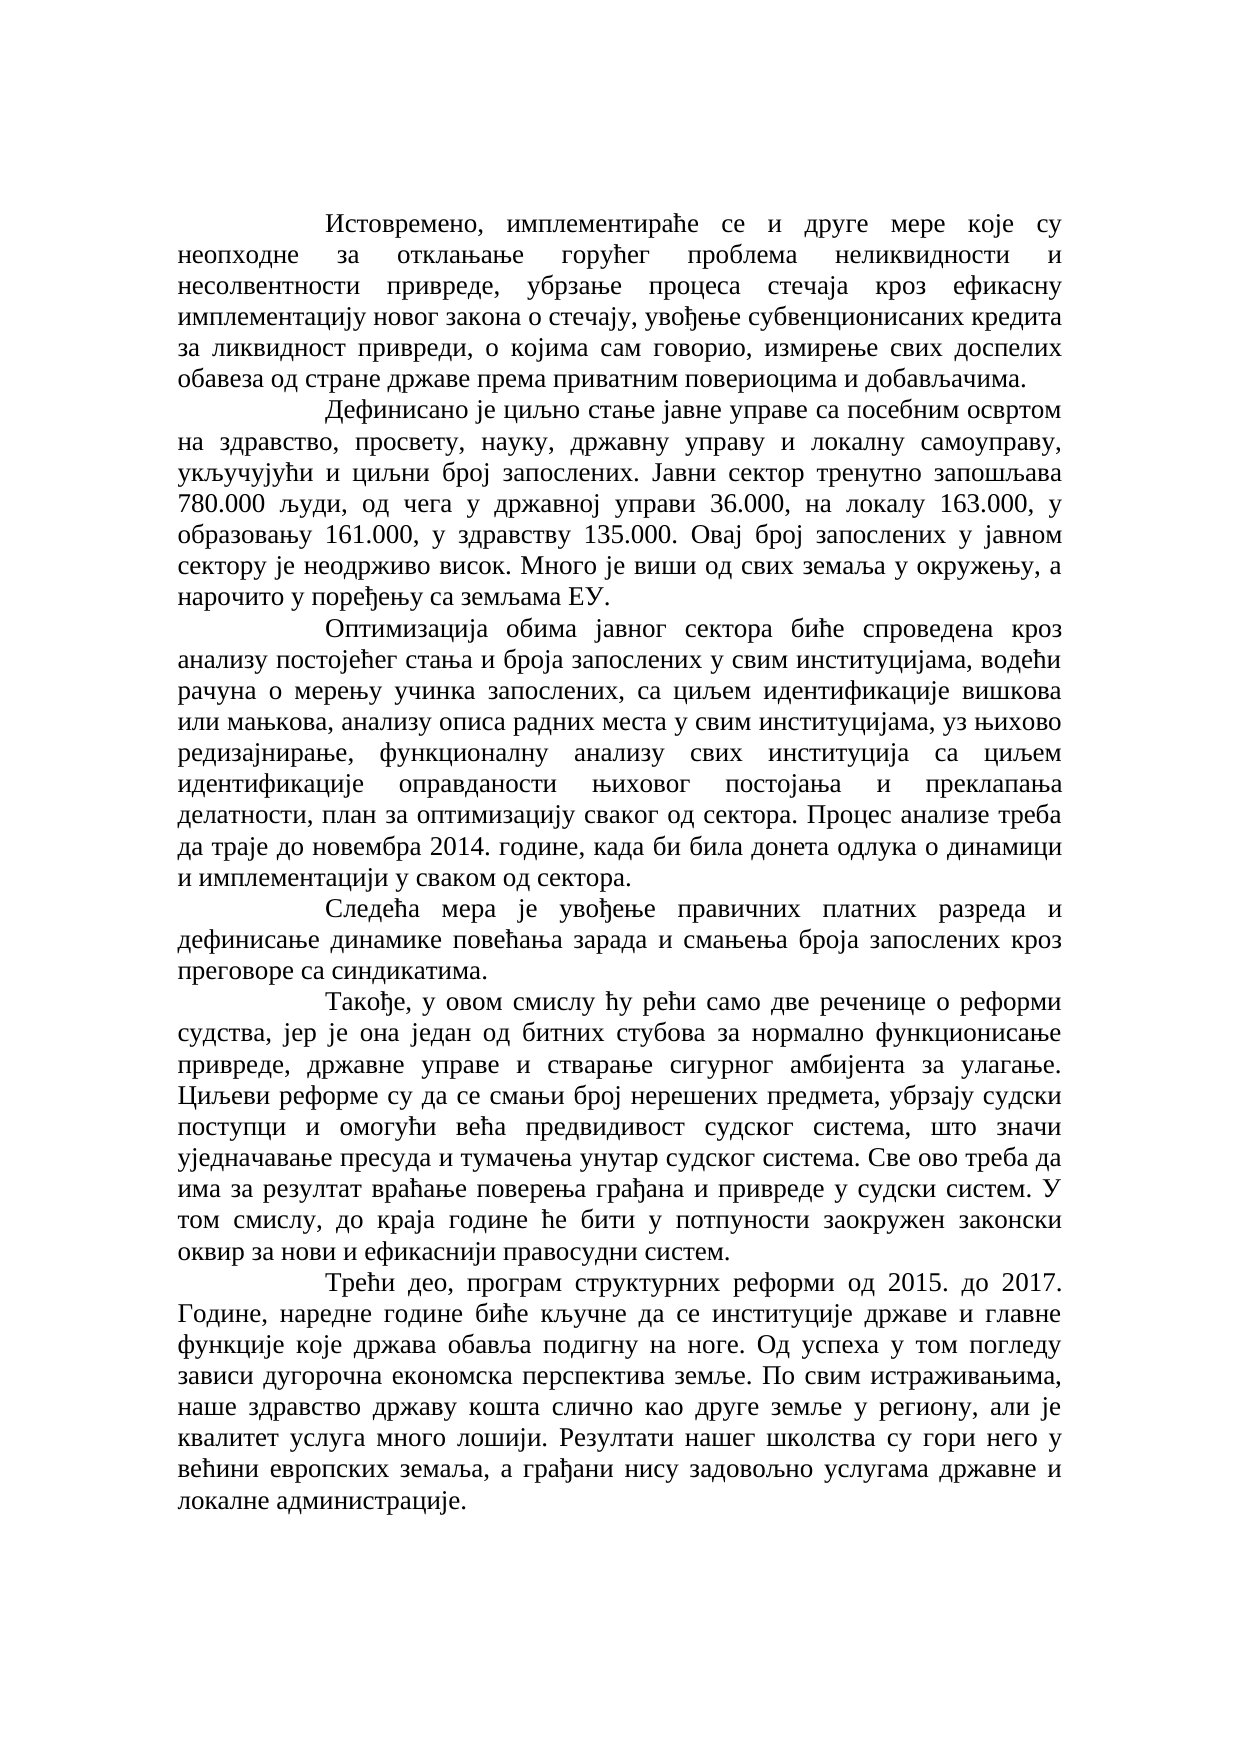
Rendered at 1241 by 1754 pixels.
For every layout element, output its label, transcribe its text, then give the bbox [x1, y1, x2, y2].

text Следећа мера је увођење правичних платних разреда и дефинисање динамике повећања зарада и смањења броја запослених кроз преговоре са синдикатима. [177, 892, 1063, 985]
text Трећи део, програм структурних реформи од 2015. до 2017. Године, наредне године биће кључне да се институције државе и главне функције које држава обавља подигну на ноге. Од успеха у том погледу зависи дугорочна економска перспектива земље. По свим истраживањима, наше здравство државу кошта слично као друге земље у региону, али је квалитет услуга много лошији. Резултати нашег школства су гори него у већини европских земаља, а грађани нису задовољно услугама државне и локалне администрације. [177, 1266, 1063, 1515]
text Истовремено, имплементираће се и друге мере које су неопходне за отклањање горућег проблема неликвидности и несолвентности привреде, убрзање процеса стечаја кроз ефикасну имплементацију новог закона о стечају, увођење субвенционисаних кредита за ликвидност привреди, о којима сам говорио, измирење свих доспелих обавеза од стране државе према приватним повериоцима и добављачима. [177, 207, 1063, 394]
text Дефинисано је циљно стање јавне управе са посебним освртом на здравство, просвету, науку, државну управу и локалну самоуправу, укључујући и циљни број запослених. Јавни сектор тренутно запошљава 780.000 људи, од чега у државној управи 36.000, на локалу 163.000, у образовању 161.000, у здравству 135.000. Овај број запослених у јавном сектору је неодрживо висок. Много је виши од свих земаља у окружењу, а нарочито у поређењу са земљама ЕУ. [177, 394, 1063, 612]
text Такође, у овом смислу ћу рећи само две реченице о реформи судства, јер је она један од битних стубова за нормално функционисање привреде, државне управе и стварање сигурног амбијента за улагање. Циљеви реформе су да се смањи број нерешених предмета, убрзају судски поступци и омогући већа предвидивост судског система, што значи уједначавање пресуда и тумачења унутар судског система. Све ово треба да има за резултат враћање поверења грађана и привреде у судски систем. У том смислу, до краја године ће бити у потпуности заокружен законски оквир за нови и ефикаснији правосудни систем. [177, 985, 1063, 1266]
text Оптимизација обима јавног сектора биће спроведена кроз анализу постојећег стања и броја запослених у свим институцијама, водећи рачуна о мерењу учинка запослених, са циљем идентификације вишкова или мањкова, анализу описа радних места у свим институцијама, уз њихово редизајнирање, функционалну анализу свих институција са циљем идентификације оправданости њиховог постојања и преклапања делатности, план за оптимизацију сваког од сектора. Процес анализе треба да траје до новембра 2014. године, када би била донета одлука о динамици и имплементацији у сваком од сектора. [177, 612, 1063, 892]
